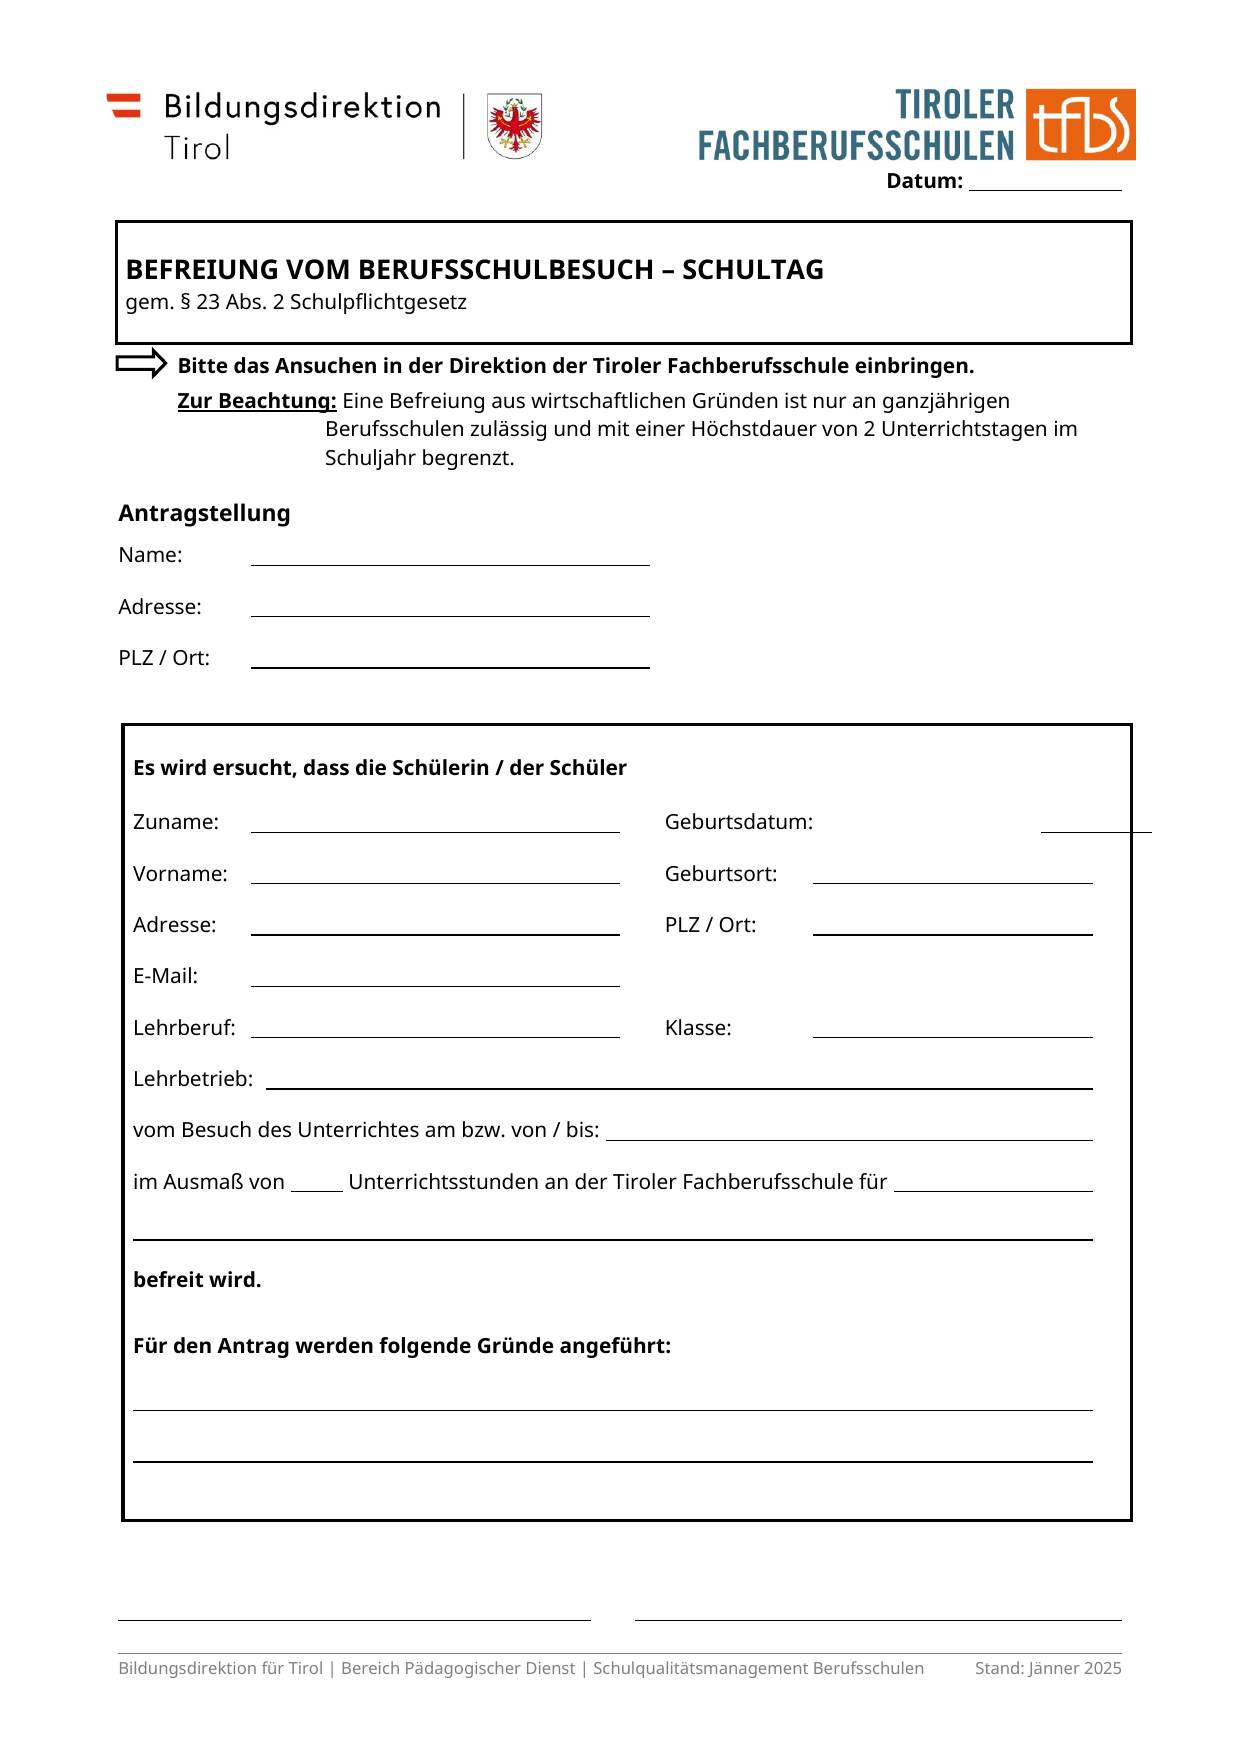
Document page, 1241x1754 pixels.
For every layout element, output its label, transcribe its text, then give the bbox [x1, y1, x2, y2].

text Bitte das Ansuchen in der Direktion der Tiroler Fachberufsschule einbringen. [177, 351, 1122, 380]
text E-Mail: [125, 956, 1130, 990]
text Lehrbetrieb: [125, 1059, 1130, 1093]
text gem. § 23 Abs. 2 Schulpflichtgesetz [118, 287, 1122, 316]
text Antragstellung [118, 497, 1122, 528]
text befreit wird. [125, 1260, 1130, 1294]
text Zur Beachtung: Eine Befreiung aus wirtschaftlichen Gründen ist nur an ganzjährigen Berufsschulen zulässig und mit einer Höchstdauer von 2 Unterrichtstagen im Schuljahr begrenzt. [177, 386, 1122, 471]
picture [695, 86, 1136, 161]
text Adresse: PLZ / Ort: [125, 905, 1130, 938]
text Vorname: Geburtsort: [125, 853, 1130, 887]
text BEFREIUNG VOM BERUFSSCHULBESUCH – SCHULTAG [118, 250, 1122, 287]
text Es wird ersucht, dass die Schülerin / der Schüler [125, 748, 1130, 782]
text Datum: [118, 163, 1122, 194]
text Name: [118, 541, 1122, 569]
text Zuname: Geburtsdatum: [125, 802, 1130, 836]
text im Ausmaß von Unterrichtsstunden an der Tiroler Fachberufsschule für [125, 1162, 1130, 1195]
text Für den Antrag werden folgende Gründe angeführt: [125, 1326, 1130, 1360]
text vom Besuch des Unterrichtes am bzw. von / bis: [125, 1110, 1130, 1144]
picture [105, 70, 561, 180]
text Adresse: [118, 592, 1122, 620]
text PLZ / Ort: [118, 643, 1122, 672]
text Lehrberuf: Klasse: [125, 1008, 1130, 1041]
